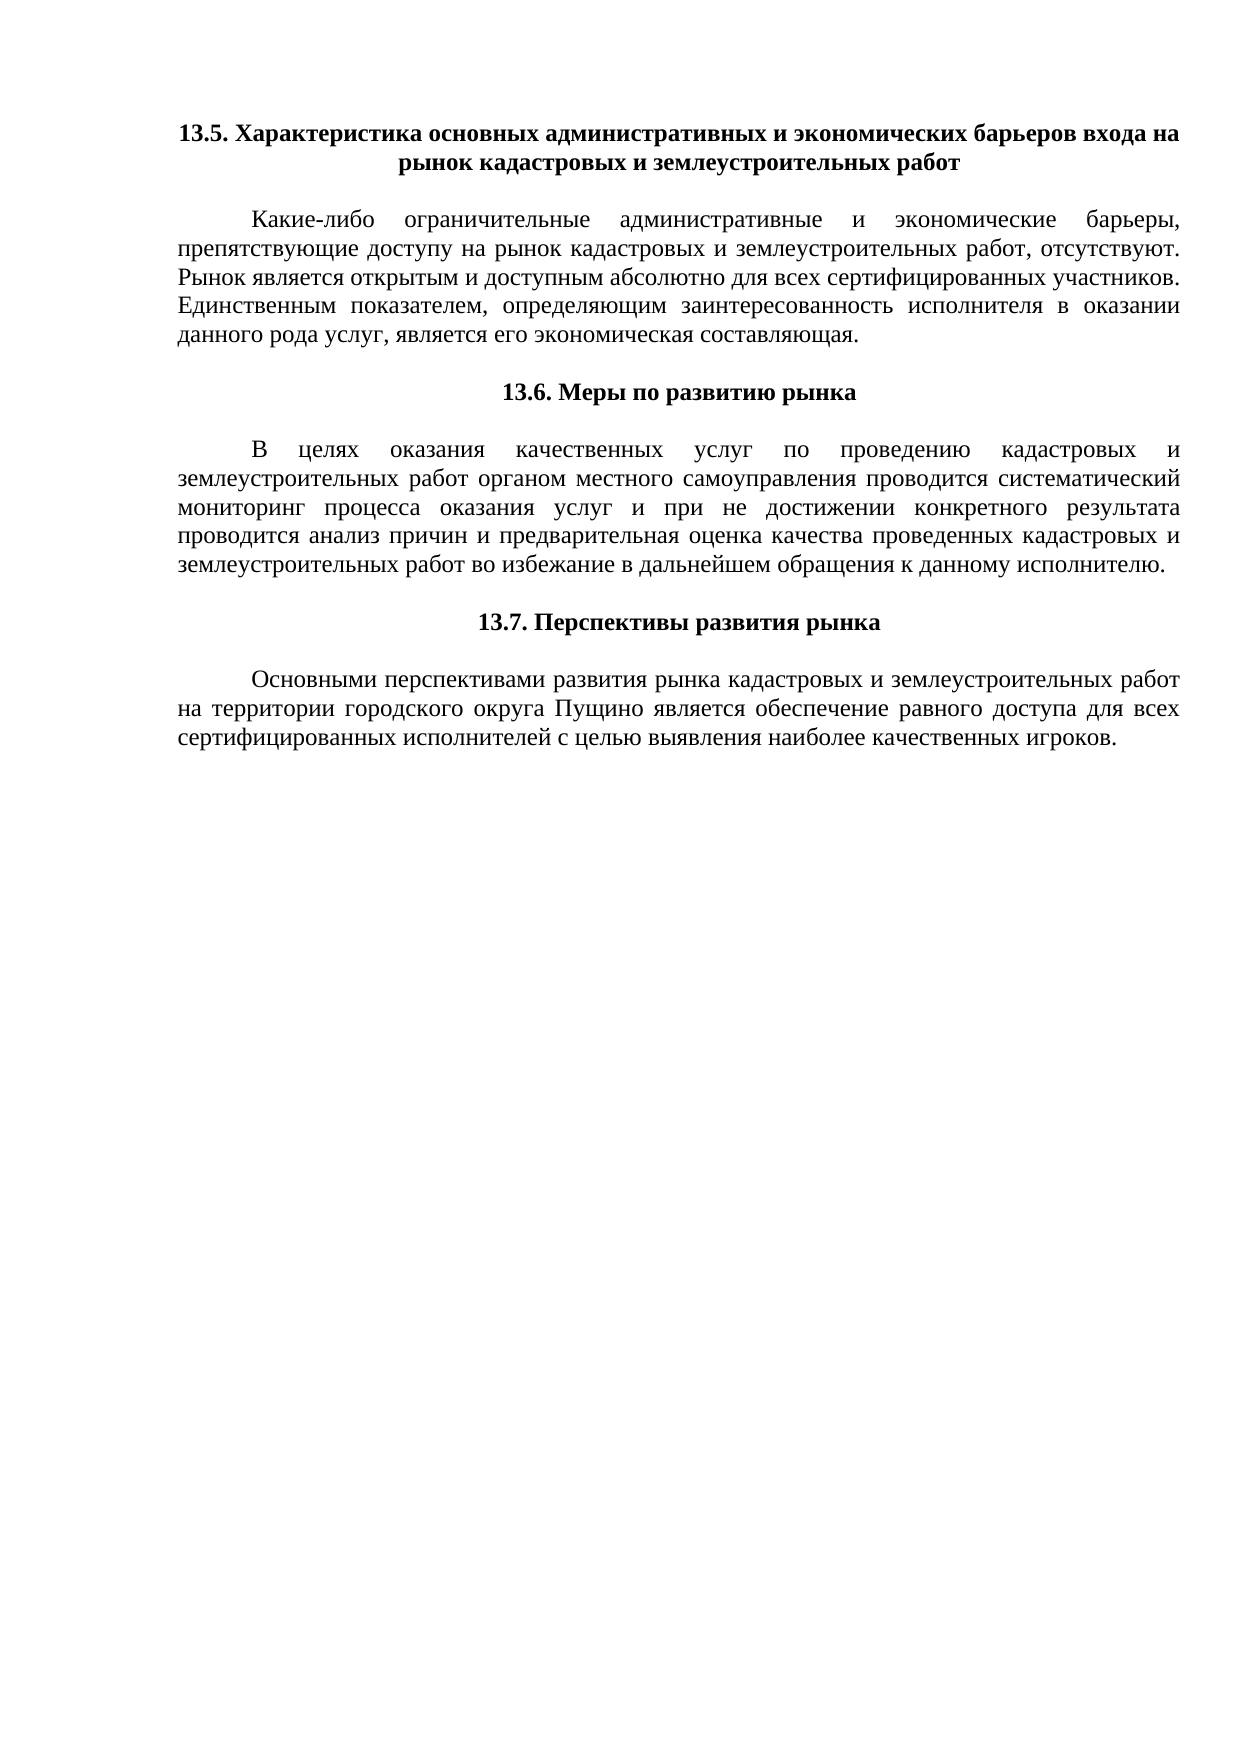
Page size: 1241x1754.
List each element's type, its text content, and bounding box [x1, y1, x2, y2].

text Основными перспективами развития рынка кадастровых и землеустроительных работ на территории городского округа Пущино является обеспечение равного доступа для всех сертифицированных исполнителей с целью выявления наиболее качественных игроков. [177, 664, 1181, 751]
text В целях оказания качественных услуг по проведению кадастровых и землеустроительных работ органом местного самоуправления проводится систематический мониторинг процесса оказания услуг и при не достижении конкретного результата проводится анализ причин и предварительная оценка качества проведенных кадастровых и землеустроительных работ во избежание в дальнейшем обращения к данному исполнителю. [177, 434, 1181, 578]
text Какие-либо ограничительные административные и экономические барьеры, препятствующие доступу на рынок кадастровых и землеустроительных работ, отсутствуют. Рынок является открытым и доступным абсолютно для всех сертифицированных участников. Единственным показателем, определяющим заинтересованность исполнителя в оказании данного рода услуг, является его экономическая составляющая. [177, 204, 1181, 348]
text 13.6. Меры по развитию рынка [177, 377, 1181, 406]
text 13.5. Характеристика основных административных и экономических барьеров входа на рынок кадастровых и землеустроительных работ [177, 118, 1181, 176]
text 13.7. Перспективы развития рынка [177, 607, 1181, 636]
